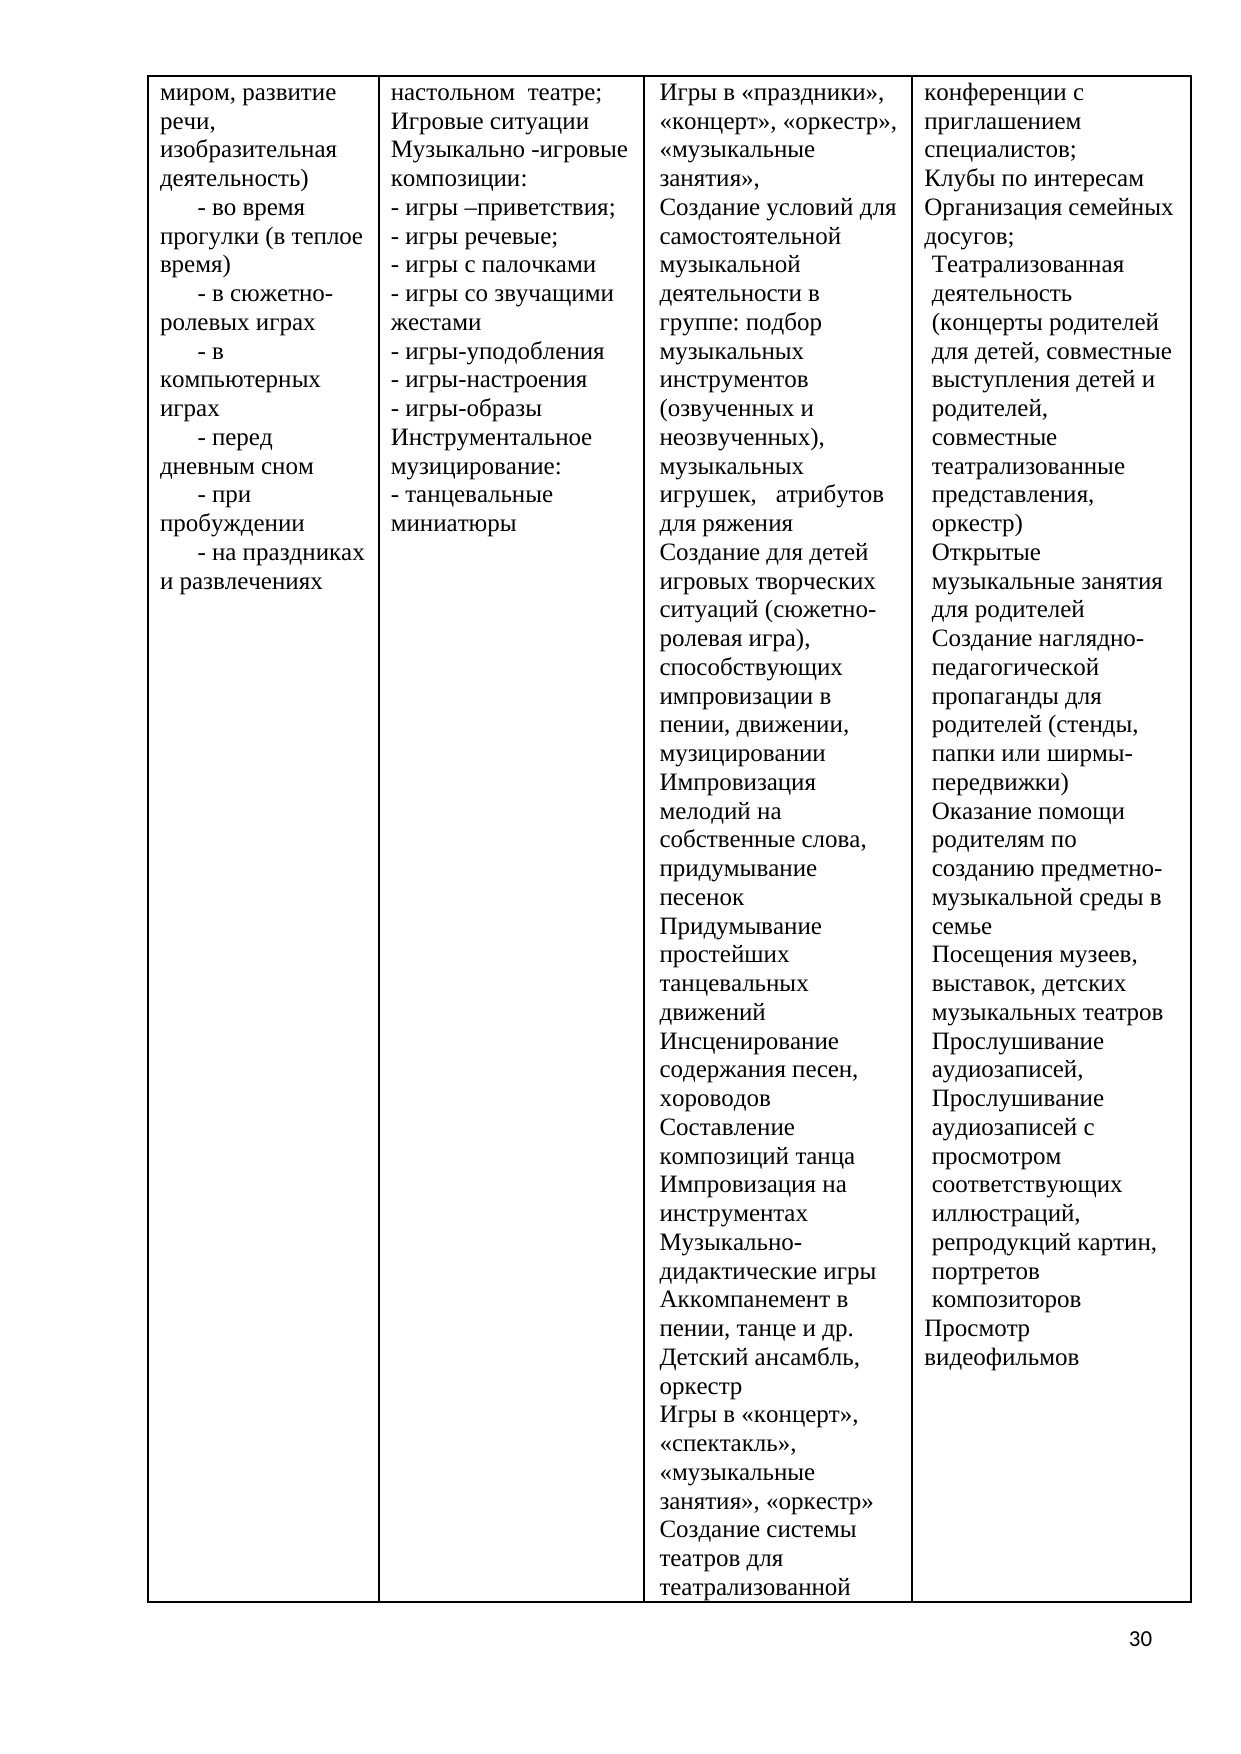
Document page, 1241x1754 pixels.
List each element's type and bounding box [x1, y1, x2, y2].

table_cell [149, 77, 378, 1601]
table_cell [380, 77, 643, 1601]
table_cell [913, 77, 1190, 1601]
table_cell [645, 77, 911, 1601]
